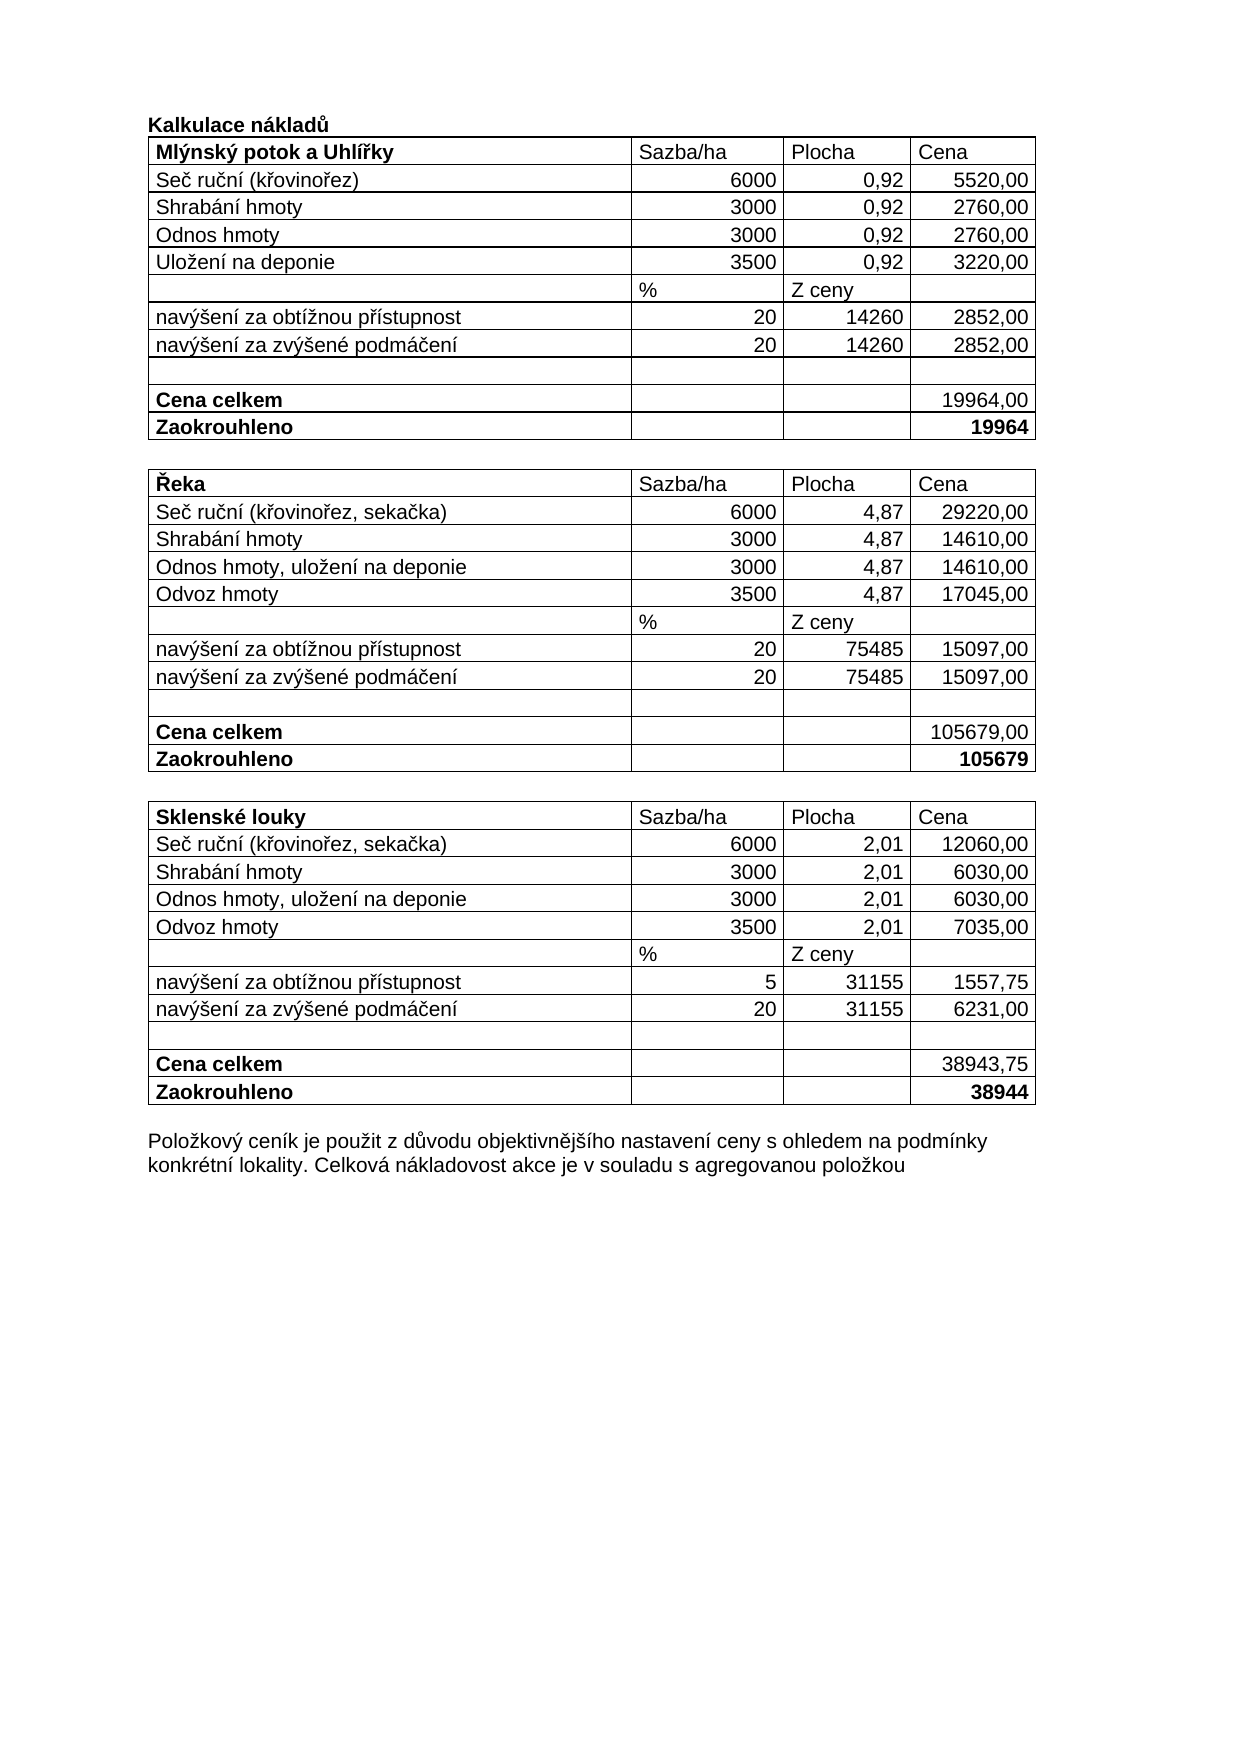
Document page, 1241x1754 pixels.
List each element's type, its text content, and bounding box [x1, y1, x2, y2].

table_cell [911, 358, 1035, 384]
table_cell 3220,00 [911, 248, 1035, 274]
table_cell [911, 1022, 1035, 1048]
table_cell Seč ruční (křovinořez) [149, 165, 631, 191]
table_header Sazba/ha [632, 138, 783, 164]
table_cell 12060,00 [911, 830, 1035, 856]
table_cell 2,01 [784, 912, 910, 938]
table_cell navýšení za zvýšené podmáčení [149, 662, 631, 689]
table_cell 20 [632, 662, 783, 689]
table_cell [784, 385, 910, 411]
table_header Plocha [784, 802, 910, 828]
table_cell 0,92 [784, 193, 910, 219]
table_cell 5520,00 [911, 165, 1035, 191]
table_cell Odnos hmoty [149, 220, 631, 246]
table_cell 2760,00 [911, 193, 1035, 219]
table_cell [149, 275, 631, 301]
table_cell Z ceny [784, 607, 910, 634]
table_cell [632, 413, 783, 439]
table_cell [911, 690, 1035, 716]
table_cell navýšení za obtížnou přístupnost [149, 303, 631, 329]
table_cell [911, 940, 1035, 966]
table_cell [784, 1077, 910, 1103]
table_cell [784, 690, 910, 716]
table_cell [632, 745, 783, 771]
table_cell Odnos hmoty, uložení na deponie [149, 885, 631, 911]
table_cell navýšení za zvýšené podmáčení [149, 330, 631, 356]
table_cell 19964 [911, 413, 1035, 439]
table_cell 20 [632, 330, 783, 356]
table_cell 29220,00 [911, 497, 1035, 524]
table_cell Odnos hmoty, uložení na deponie [149, 552, 631, 579]
table_cell 4,87 [784, 525, 910, 551]
table_header Cena [911, 138, 1035, 164]
table_cell [149, 690, 631, 716]
table_cell [632, 690, 783, 716]
table_cell navýšení za obtížnou přístupnost [149, 635, 631, 661]
table_cell 6030,00 [911, 885, 1035, 911]
table_cell 0,92 [784, 165, 910, 191]
table_cell % [632, 940, 783, 966]
table_cell 2852,00 [911, 330, 1035, 356]
table_header Sazba/ha [632, 470, 783, 496]
table_cell 2,01 [784, 830, 910, 856]
table_cell Seč ruční (křovinořez, sekačka) [149, 830, 631, 856]
table_cell 19964,00 [911, 385, 1035, 411]
table_header Cena [911, 802, 1035, 828]
table_cell [784, 358, 910, 384]
table_cell Zaokrouhleno [149, 745, 631, 771]
table_cell 2760,00 [911, 220, 1035, 246]
table_cell [632, 385, 783, 411]
table_cell [632, 1022, 783, 1048]
table_cell 4,87 [784, 580, 910, 606]
table_cell 4,87 [784, 552, 910, 579]
table_cell 20 [632, 995, 783, 1021]
table_cell Zaokrouhleno [149, 1077, 631, 1103]
table_cell navýšení za zvýšené podmáčení [149, 995, 631, 1021]
table_cell [784, 1022, 910, 1048]
table_cell 20 [632, 303, 783, 329]
table_cell Z ceny [784, 275, 910, 301]
table_cell [784, 413, 910, 439]
table_cell 7035,00 [911, 912, 1035, 938]
table_cell [632, 717, 783, 744]
table_cell Uložení na deponie [149, 248, 631, 274]
table_cell 3500 [632, 912, 783, 938]
table_header Mlýnský potok a Uhlířky [149, 138, 631, 164]
table_cell 3000 [632, 885, 783, 911]
table_cell 2,01 [784, 857, 910, 883]
table_cell 105679 [911, 745, 1035, 771]
table_cell 38943,75 [911, 1050, 1035, 1076]
table_cell Cena celkem [149, 1050, 631, 1076]
table_cell 2,01 [784, 885, 910, 911]
table_cell 3000 [632, 220, 783, 246]
table_cell 75485 [784, 635, 910, 661]
table_cell [911, 607, 1035, 634]
table_cell 15097,00 [911, 662, 1035, 689]
table_cell 105679,00 [911, 717, 1035, 744]
table_cell [632, 358, 783, 384]
table_cell navýšení za obtížnou přístupnost [149, 967, 631, 993]
table_cell [911, 275, 1035, 301]
table_cell 3000 [632, 193, 783, 219]
table_cell [632, 1050, 783, 1076]
table_cell 20 [632, 635, 783, 661]
text Kalkulace nákladů [148, 112, 1092, 136]
table_header Sklenské louky [149, 802, 631, 828]
table_cell 15097,00 [911, 635, 1035, 661]
table_cell 17045,00 [911, 580, 1035, 606]
table_cell Shrabání hmoty [149, 857, 631, 883]
table_cell Seč ruční (křovinořez, sekačka) [149, 497, 631, 524]
table_cell 38944 [911, 1077, 1035, 1103]
table_cell 6000 [632, 165, 783, 191]
table_cell Shrabání hmoty [149, 525, 631, 551]
table_cell [784, 745, 910, 771]
text Položkový ceník je použit z důvodu objektivnějšího nastavení ceny s ohledem na podmínky konkrétní lokality. Celková nákladovost akce je v souladu s agregovanou položkou [148, 1128, 1092, 1176]
table_header Řeka [149, 470, 631, 496]
table_cell 4,87 [784, 497, 910, 524]
table_cell 14260 [784, 330, 910, 356]
table_cell 3500 [632, 248, 783, 274]
table_cell 14610,00 [911, 525, 1035, 551]
table_cell [784, 717, 910, 744]
table_cell Zaokrouhleno [149, 413, 631, 439]
table_cell 3000 [632, 857, 783, 883]
table_cell 31155 [784, 967, 910, 993]
table_cell 6231,00 [911, 995, 1035, 1021]
table_header Cena [911, 470, 1035, 496]
table_cell [149, 607, 631, 634]
table_cell Odvoz hmoty [149, 580, 631, 606]
table_cell Cena celkem [149, 385, 631, 411]
table_cell [149, 1022, 631, 1048]
table_cell Cena celkem [149, 717, 631, 744]
table_cell Shrabání hmoty [149, 193, 631, 219]
table_cell 14260 [784, 303, 910, 329]
table_cell Z ceny [784, 940, 910, 966]
table_cell 6000 [632, 830, 783, 856]
table_cell 5 [632, 967, 783, 993]
table_cell Odvoz hmoty [149, 912, 631, 938]
table_cell 3500 [632, 580, 783, 606]
table_cell [784, 1050, 910, 1076]
table_cell 14610,00 [911, 552, 1035, 579]
table_cell 3000 [632, 552, 783, 579]
table_cell 3000 [632, 525, 783, 551]
table_cell 2852,00 [911, 303, 1035, 329]
table_cell 0,92 [784, 220, 910, 246]
table_header Sazba/ha [632, 802, 783, 828]
table_cell 6030,00 [911, 857, 1035, 883]
table_cell 0,92 [784, 248, 910, 274]
table_cell [149, 940, 631, 966]
table_cell [632, 1077, 783, 1103]
table_header Plocha [784, 470, 910, 496]
table_cell % [632, 607, 783, 634]
table_cell 31155 [784, 995, 910, 1021]
table_cell 75485 [784, 662, 910, 689]
table_cell 1557,75 [911, 967, 1035, 993]
table_cell % [632, 275, 783, 301]
table_cell [149, 358, 631, 384]
table_header Plocha [784, 138, 910, 164]
table_cell 6000 [632, 497, 783, 524]
